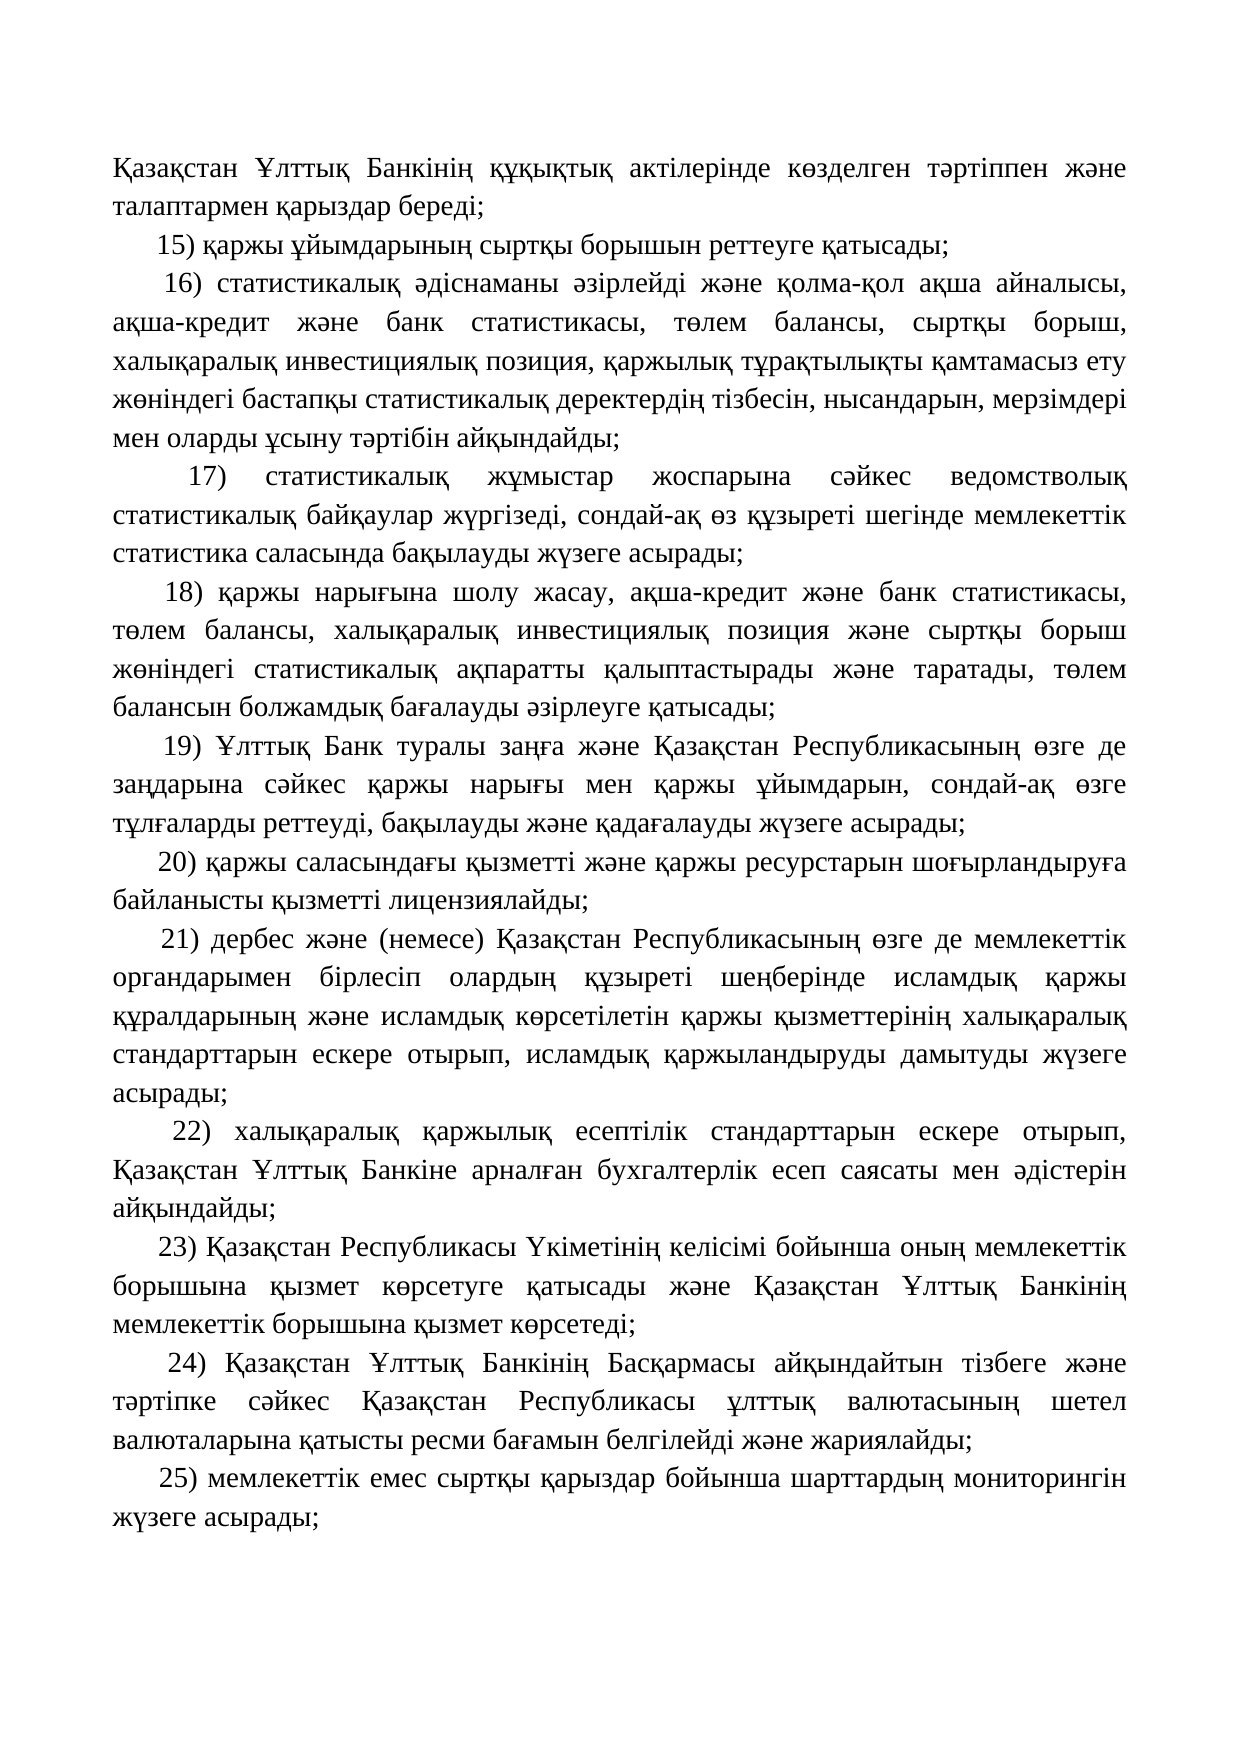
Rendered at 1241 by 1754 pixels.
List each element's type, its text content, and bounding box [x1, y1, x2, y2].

text 25) мемлекеттік емес сыртқы қарыздар бойынша шарттардың мониторингін жүзеге асырады; [112, 1460, 1128, 1532]
text 18) қаржы нарығына шолу жасау, ақша-кредит және банк статистикасы, төлем балансы, халықаралық инвестициялық позиция және сыртқы борыш жөніндегі статистикалық ақпаратты қалыптастырады және таратады, төлем балансын болжамдық бағалауды әзірлеуге қатысады; [112, 574, 1128, 723]
text 17) статистикалық жұмыстар жоспарына сәйкес ведомстволық статистикалық байқаулар жүргізеді, сондай-ақ өз құзыреті шегінде мемлекеттік статистика саласында бақылауды жүзеге асырады; [112, 458, 1128, 569]
text 15) қаржы ұйымдарының сыртқы борышын реттеуге қатысады; [112, 227, 1128, 261]
text 19) Ұлттық Банк туралы заңға және Қазақстан Республикасының өзге де заңдарына сәйкес қаржы нарығы мен қаржы ұйымдарын, сондай-ақ өзге тұлғаларды реттеуді, бақылауды және қадағалауды жүзеге асырады; [112, 728, 1128, 839]
text 16) статистикалық әдіснаманы әзірлейді және қолма-қол ақша айналысы, ақша-кредит және банк статистикасы, төлем балансы, сыртқы борыш, халықаралық инвестициялық позиция, қаржылық тұрақтылықты қамтамасыз ету жөніндегі бастапқы статистикалық деректердің тізбесін, нысандарын, мерзімдері мен оларды ұсыну тәртібін айқындайды; [112, 266, 1128, 453]
text 23) Қазақстан Республикасы Үкіметінің келісімі бойынша оның мемлекеттік борышына қызмет көрсетуге қатысады және Қазақстан Ұлттық Банкінің мемлекеттік борышына қызмет көрсетеді; [112, 1229, 1128, 1340]
text 22) халықаралық қаржылық есептілік стандарттарын ескере отырып, Қазақстан Ұлттық Банкіне арналған бухгалтерлік есеп саясаты мен әдістерін айқындайды; [112, 1113, 1128, 1224]
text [112, 150, 1128, 222]
text 21) дербес және (немесе) Қазақстан Республикасының өзге де мемлекеттік органдарымен бірлесіп олардың құзыреті шеңберінде исламдық қаржы құралдарының және исламдық көрсетілетін қаржы қызметтерінің халықаралық стандарттарын ескере отырып, исламдық қаржыландыруды дамытуды жүзеге асырады; [112, 921, 1128, 1108]
text 24) Қазақстан Ұлттық Банкінің Басқармасы айқындайтын тізбеге және тәртіпке сәйкес Қазақстан Республикасы ұлттық валютасының шетел валюталарына қатысты ресми бағамын белгілейді және жариялайды; [112, 1345, 1128, 1455]
text 20) қаржы саласындағы қызметті және қаржы ресурстарын шоғырландыруға байланысты қызметті лицензиялайды; [112, 844, 1128, 916]
